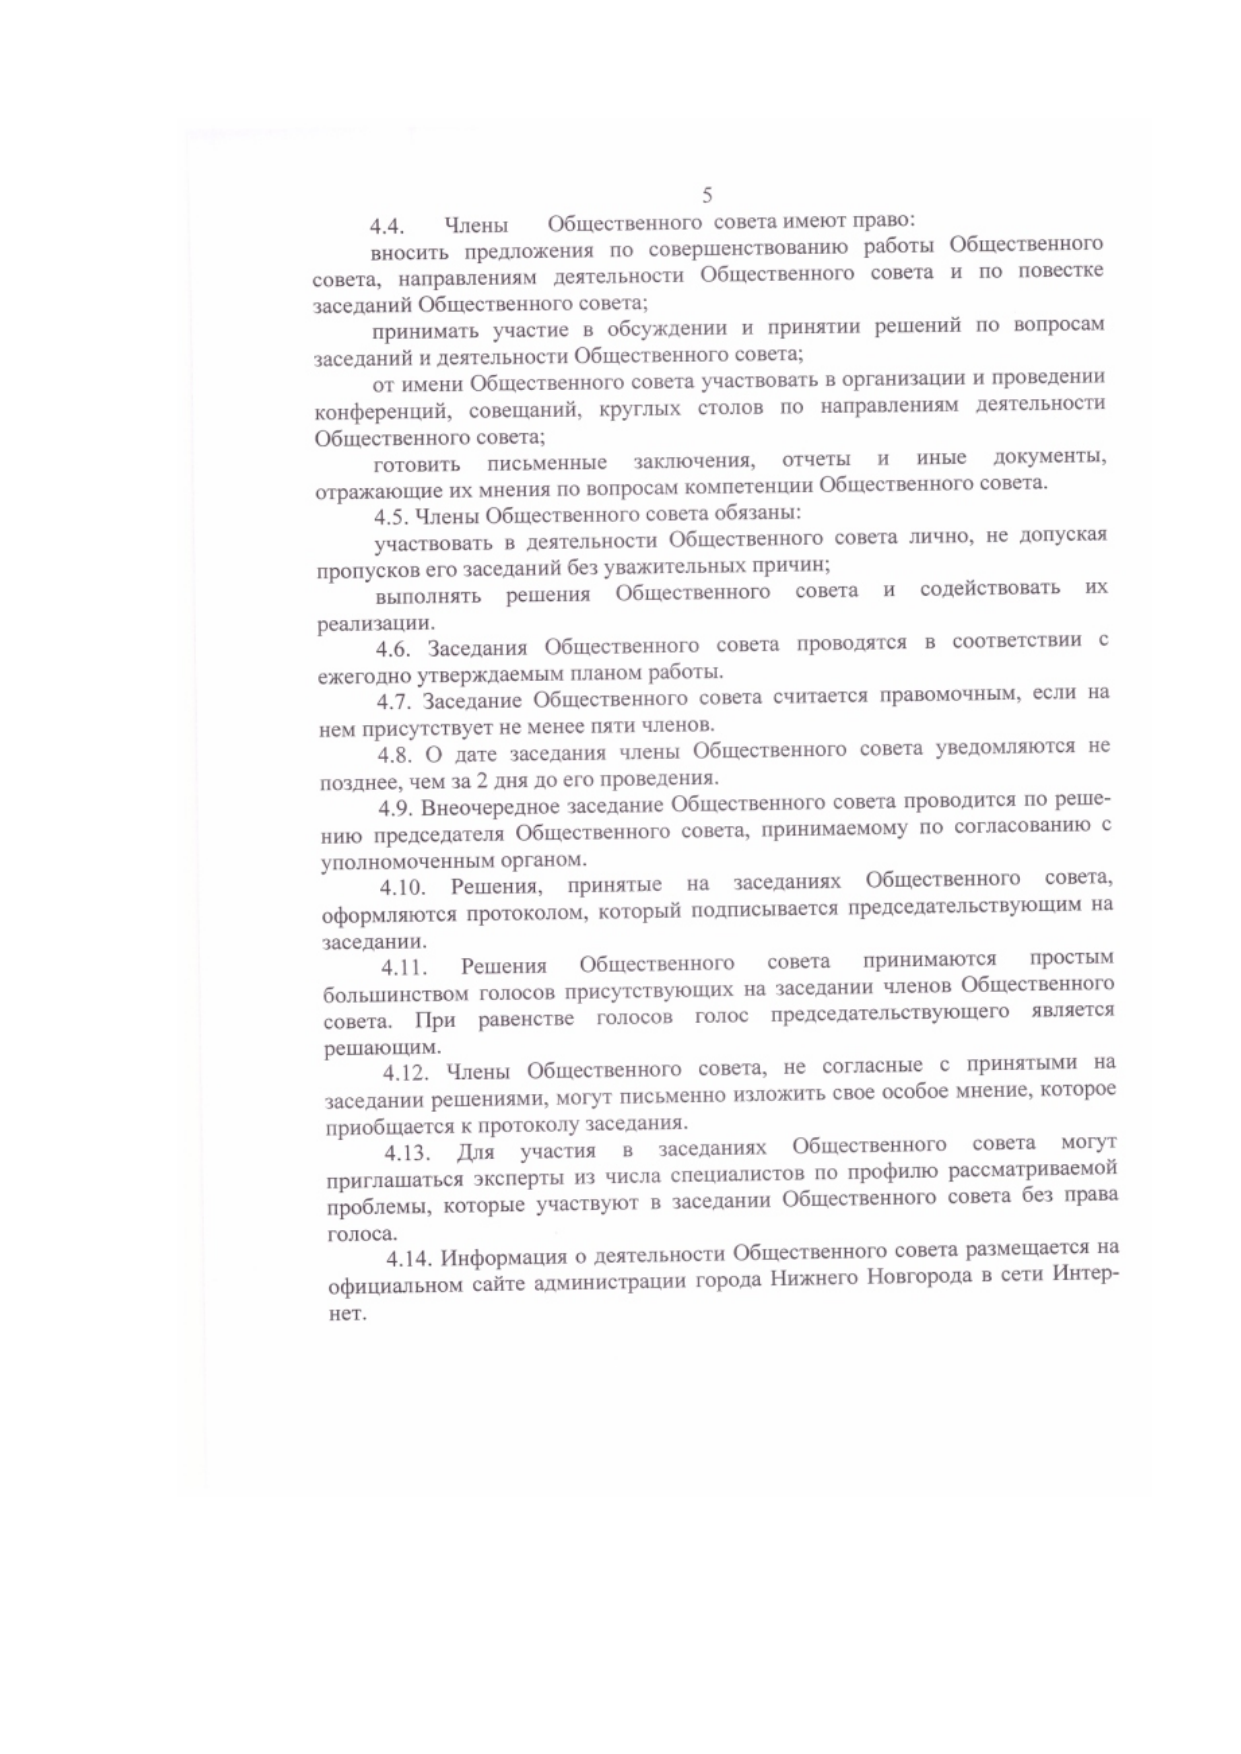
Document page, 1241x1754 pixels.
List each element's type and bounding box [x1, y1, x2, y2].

picture [177, 118, 1152, 1497]
